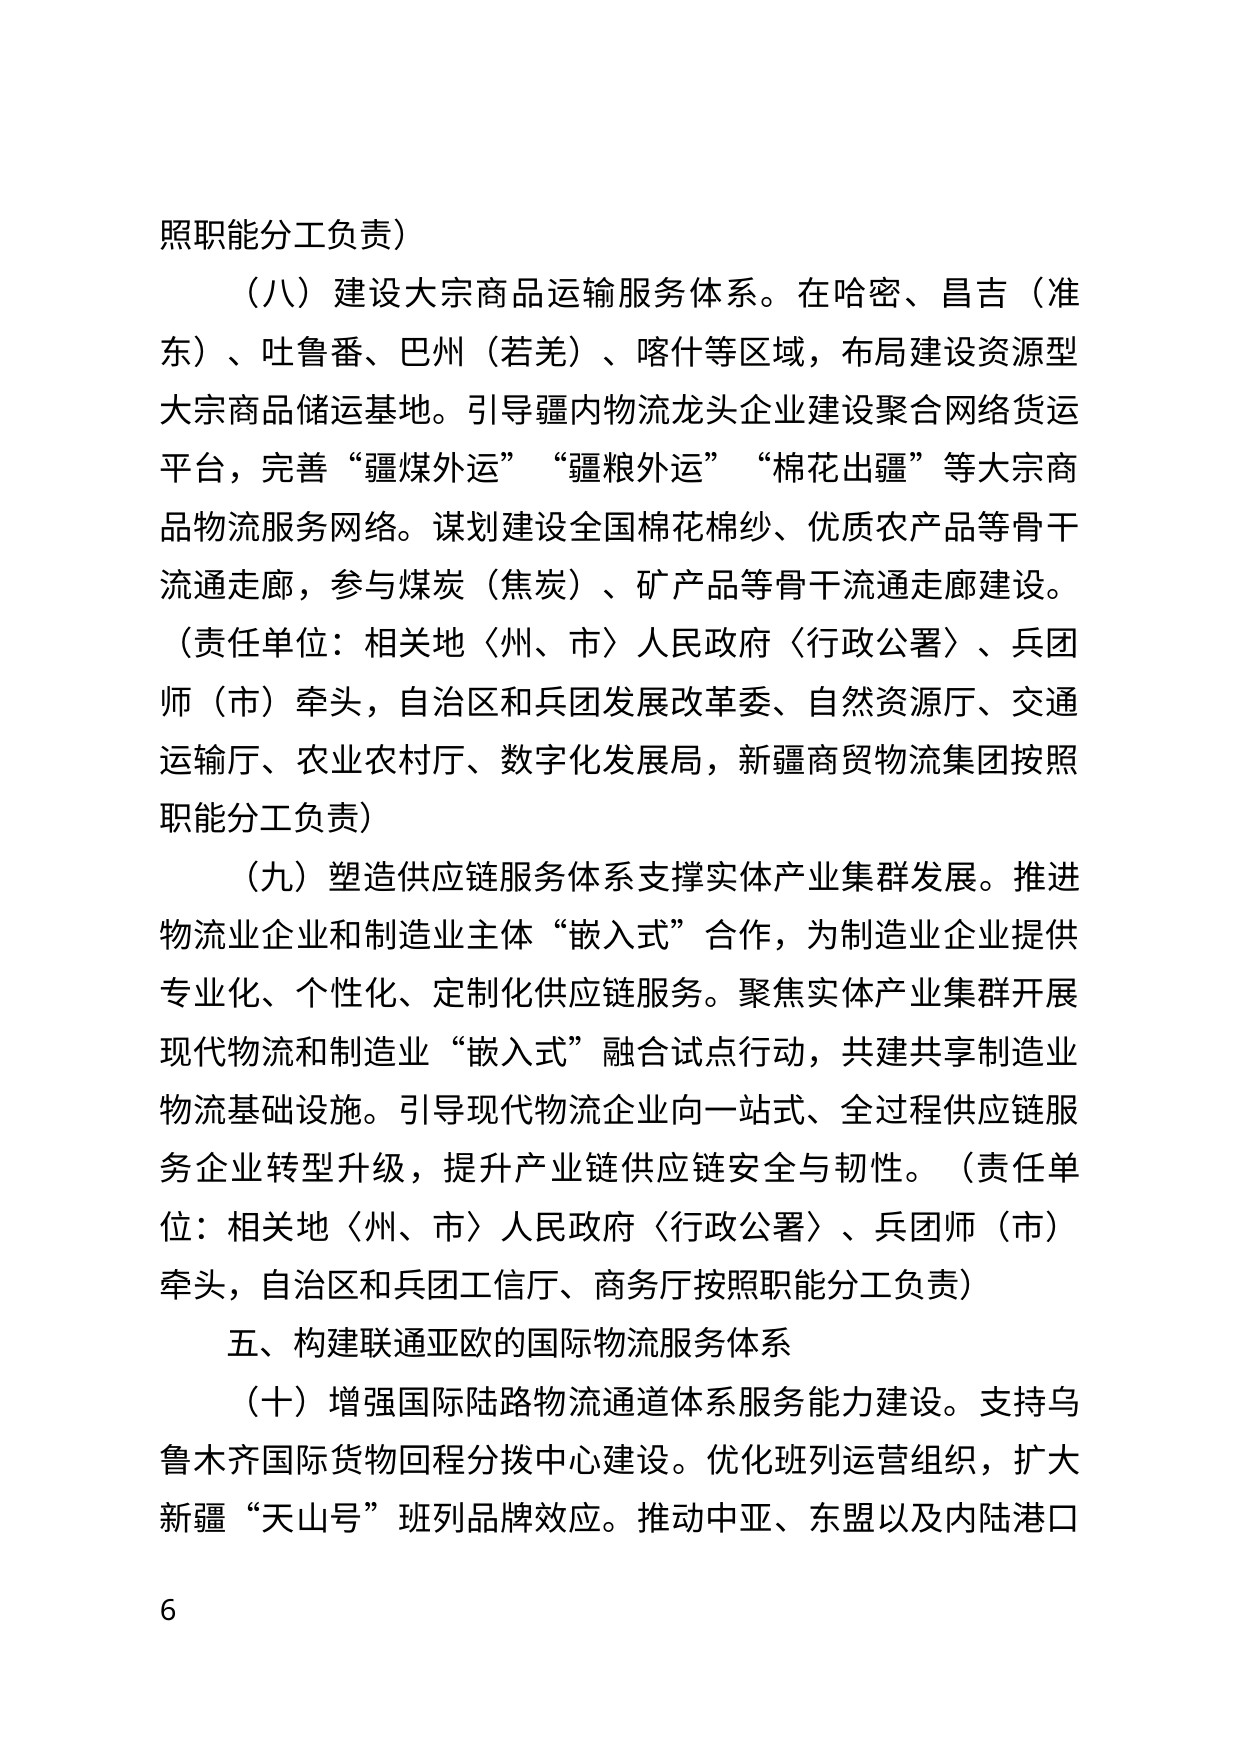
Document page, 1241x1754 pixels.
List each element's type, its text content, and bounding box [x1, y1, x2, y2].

text （九）塑造供应链服务体系支撑实体产业集群发展。推进物流业企业和制造业主体“嵌入式”合作，为制造业企业提供专业化、个性化、定制化供应链服务。聚焦实体产业集群开展现代物流和制造业“嵌入式”融合试点行动，共建共享制造业物流基础设施。引导现代物流企业向一站式、全过程供应链服务企业转型升级，提升产业链供应链安全与韧性。（责任单位：相关地〈州、市〉人民政府〈行政公署〉、兵团师（市）牵头，自治区和兵团工信厅、商务厅按照职能分工负责） [159, 842, 1081, 1309]
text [159, 201, 1081, 259]
text （八）建设大宗商品运输服务体系。在哈密、昌吉（准东）、吐鲁番、巴州（若羌）、喀什等区域，布局建设资源型大宗商品储运基地。引导疆内物流龙头企业建设聚合网络货运平台，完善“疆煤外运”“疆粮外运”“棉花出疆”等大宗商品物流服务网络。谋划建设全国棉花棉纱、优质农产品等骨干流通走廊，参与煤炭（焦炭）、矿产品等骨干流通走廊建设。（责任单位：相关地〈州、市〉人民政府〈行政公署〉、兵团师（市）牵头，自治区和兵团发展改革委、自然资源厅、交通运输厅、农业农村厅、数字化发展局，新疆商贸物流集团按照职能分工负责） [159, 259, 1081, 842]
text 五、构建联通亚欧的国际物流服务体系 [159, 1309, 1081, 1367]
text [159, 1367, 1081, 1542]
